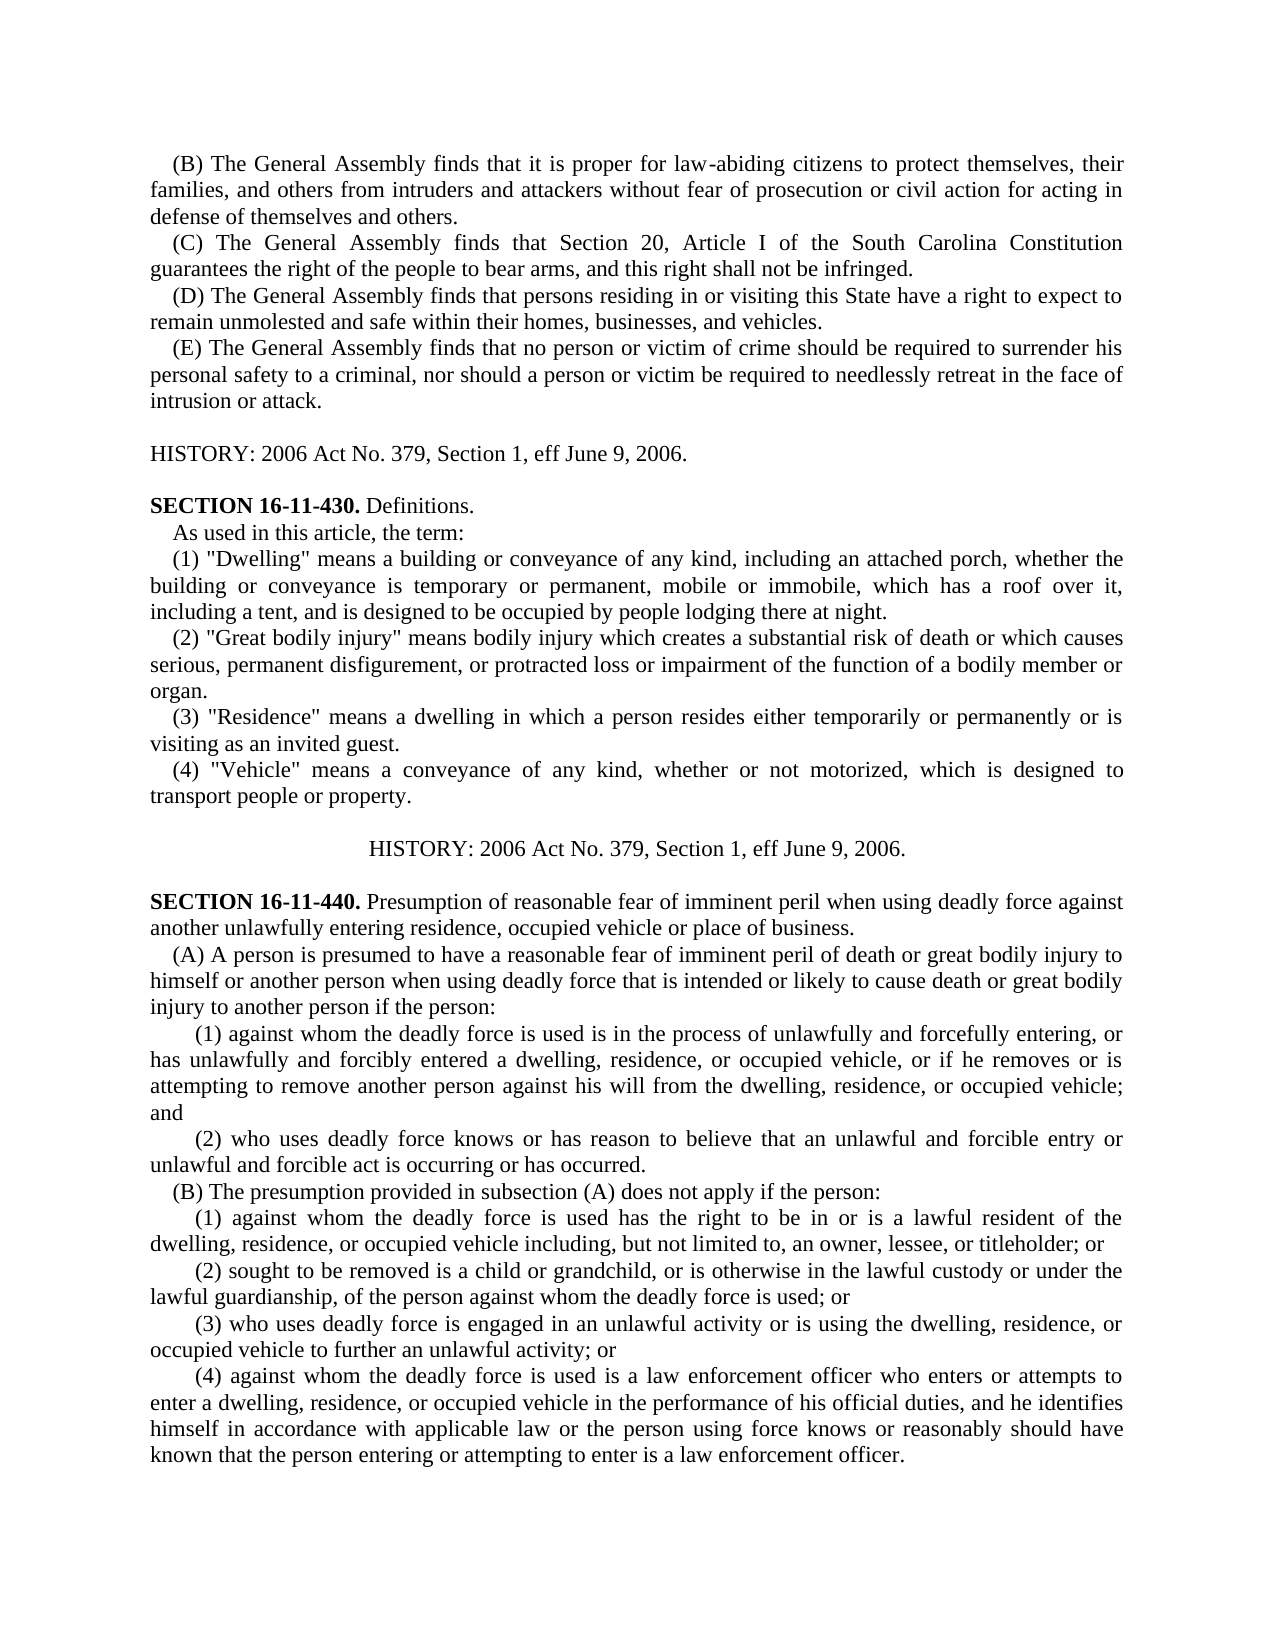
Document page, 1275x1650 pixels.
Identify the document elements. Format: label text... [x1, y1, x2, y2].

text (4) against whom the deadly force is used is a law enforcement officer who enters or attempts to enter a dwelling, residence, or occupied vehicle in the performance of his official duties, and he identifies himself in accordance with applicable law or the person using force knows or reasonably should have known that the person entering or attempting to enter is a law enforcement officer. [150, 1362, 1125, 1468]
text (3) who uses deadly force is engaged in an unlawful activity or is using the dwelling, residence, or occupied vehicle to further an unlawful activity; or [150, 1309, 1125, 1362]
text (3) "Residence" means a dwelling in which a person resides either temporarily or permanently or is visiting as an invited guest. [150, 703, 1125, 756]
text (1) against whom the deadly force is used is in the process of unlawfully and forcefully entering, or has unlawfully and forcibly entered a dwelling, residence, or occupied vehicle, or if he removes or is attempting to remove another person against his will from the dwelling, residence, or occupied vehicle; and [150, 1020, 1125, 1125]
text (1) against whom the deadly force is used has the right to be in or is a lawful resident of the dwelling, residence, or occupied vehicle including, but not limited to, an owner, lessee, or titleholder; or [150, 1204, 1125, 1257]
text (B) The presumption provided in subsection (A) does not apply if the person: [150, 1178, 1125, 1204]
text (4) "Vehicle" means a conveyance of any kind, whether or not motorized, which is designed to transport people or property. [150, 756, 1125, 809]
text HISTORY: 2006 Act No. 379, Section 1, eff June 9, 2006. [150, 440, 1125, 466]
text As used in this article, the term: [150, 519, 1125, 545]
text HISTORY: 2006 Act No. 379, Section 1, eff June 9, 2006. [150, 835, 1125, 862]
text (B) The General Assembly finds that it is proper for law-abiding citizens to protect themselves, their families, and others from intruders and attackers without fear of prosecution or civil action for acting in defense of themselves and others. [150, 150, 1125, 229]
text (2) sought to be removed is a child or grandchild, or is otherwise in the lawful custody or under the lawful guardianship, of the person against whom the deadly force is used; or [150, 1257, 1125, 1309]
text (A) A person is presumed to have a reasonable fear of imminent peril of death or great bodily injury to himself or another person when using deadly force that is intended or likely to cause death or great bodily injury to another person if the person: [150, 941, 1125, 1020]
text (2) who uses deadly force knows or has reason to believe that an unlawful and forcible entry or unlawful and forcible act is occurring or has occurred. [150, 1125, 1125, 1178]
text (2) "Great bodily injury" means bodily injury which creates a substantial risk of death or which causes serious, permanent disfigurement, or protracted loss or impairment of the function of a bodily member or organ. [150, 624, 1125, 703]
text (E) The General Assembly finds that no person or victim of crime should be required to surrender his personal safety to a criminal, nor should a person or victim be required to needlessly retreat in the face of intrusion or attack. [150, 334, 1125, 413]
text (C) The General Assembly finds that Section 20, Article I of the South Carolina Constitution guarantees the right of the people to bear arms, and this right shall not be infringed. [150, 229, 1125, 282]
text SECTION 16-11-440. Presumption of reasonable fear of imminent peril when using deadly force against another unlawfully entering residence, occupied vehicle or place of business. [150, 888, 1125, 941]
text (D) The General Assembly finds that persons residing in or visiting this State have a right to expect to remain unmolested and safe within their homes, businesses, and vehicles. [150, 282, 1125, 334]
text SECTION 16-11-430. Definitions. [150, 493, 1125, 519]
text (1) "Dwelling" means a building or conveyance of any kind, including an attached porch, whether the building or conveyance is temporary or permanent, mobile or immobile, which has a roof over it, including a tent, and is designed to be occupied by people lodging there at night. [150, 545, 1125, 624]
